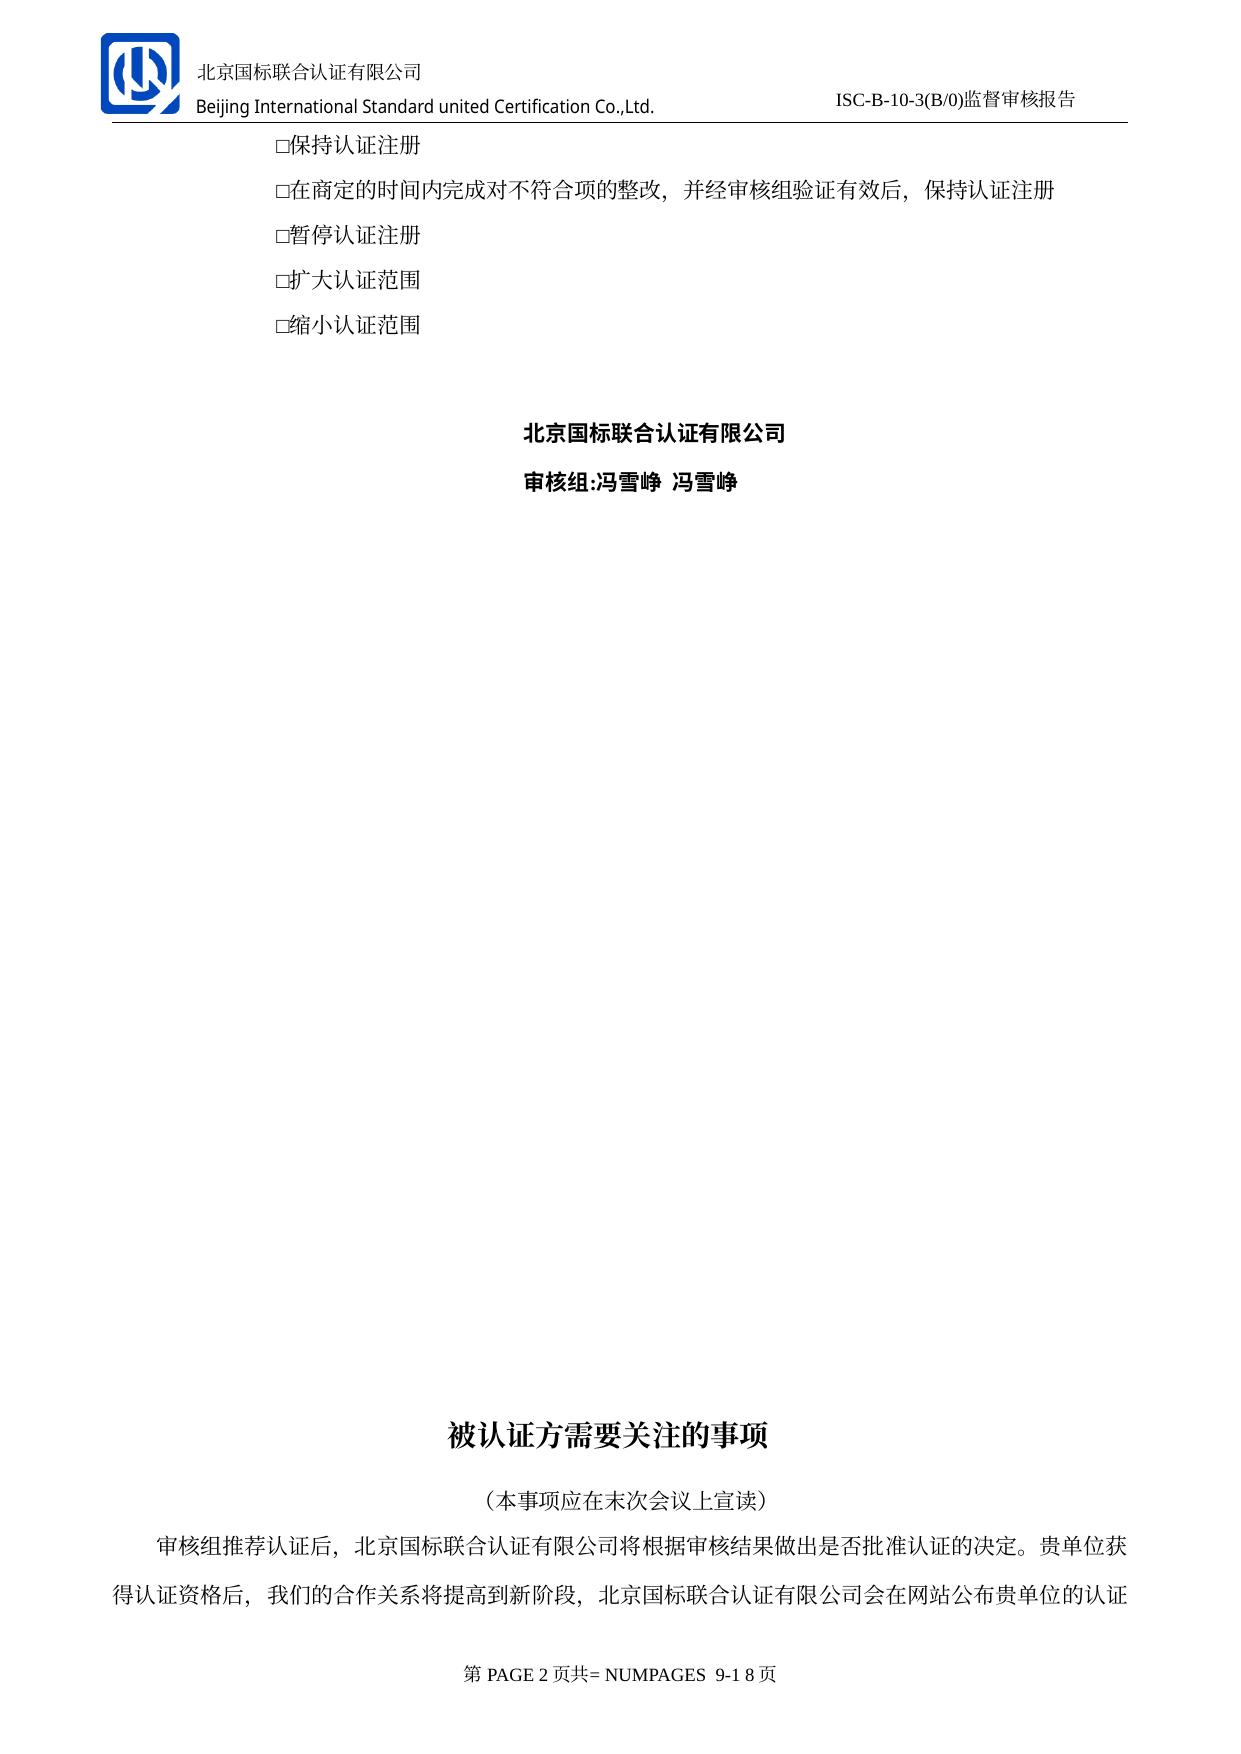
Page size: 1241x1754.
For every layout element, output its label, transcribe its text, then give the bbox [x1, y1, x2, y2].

text □暂停认证注册 [112, 219, 1128, 252]
text □在商定的时间内完成对不符合项的整改，并经审核组验证有效后，保持认证注册 [112, 174, 1128, 207]
text （本事项应在末次会议上宣读） [112, 1486, 1128, 1518]
text 北京国标联合认证有限公司 [112, 416, 1128, 448]
text 被认证方需要关注的事项 [112, 1404, 1128, 1469]
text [112, 1531, 1128, 1612]
text 审核组:冯雪峥 冯雪峥 [112, 465, 1128, 497]
text □保持认证注册 [112, 129, 1128, 162]
picture [100, 33, 180, 114]
text □缩小认证范围 [112, 309, 1128, 342]
text □扩大认证范围 [112, 264, 1128, 297]
